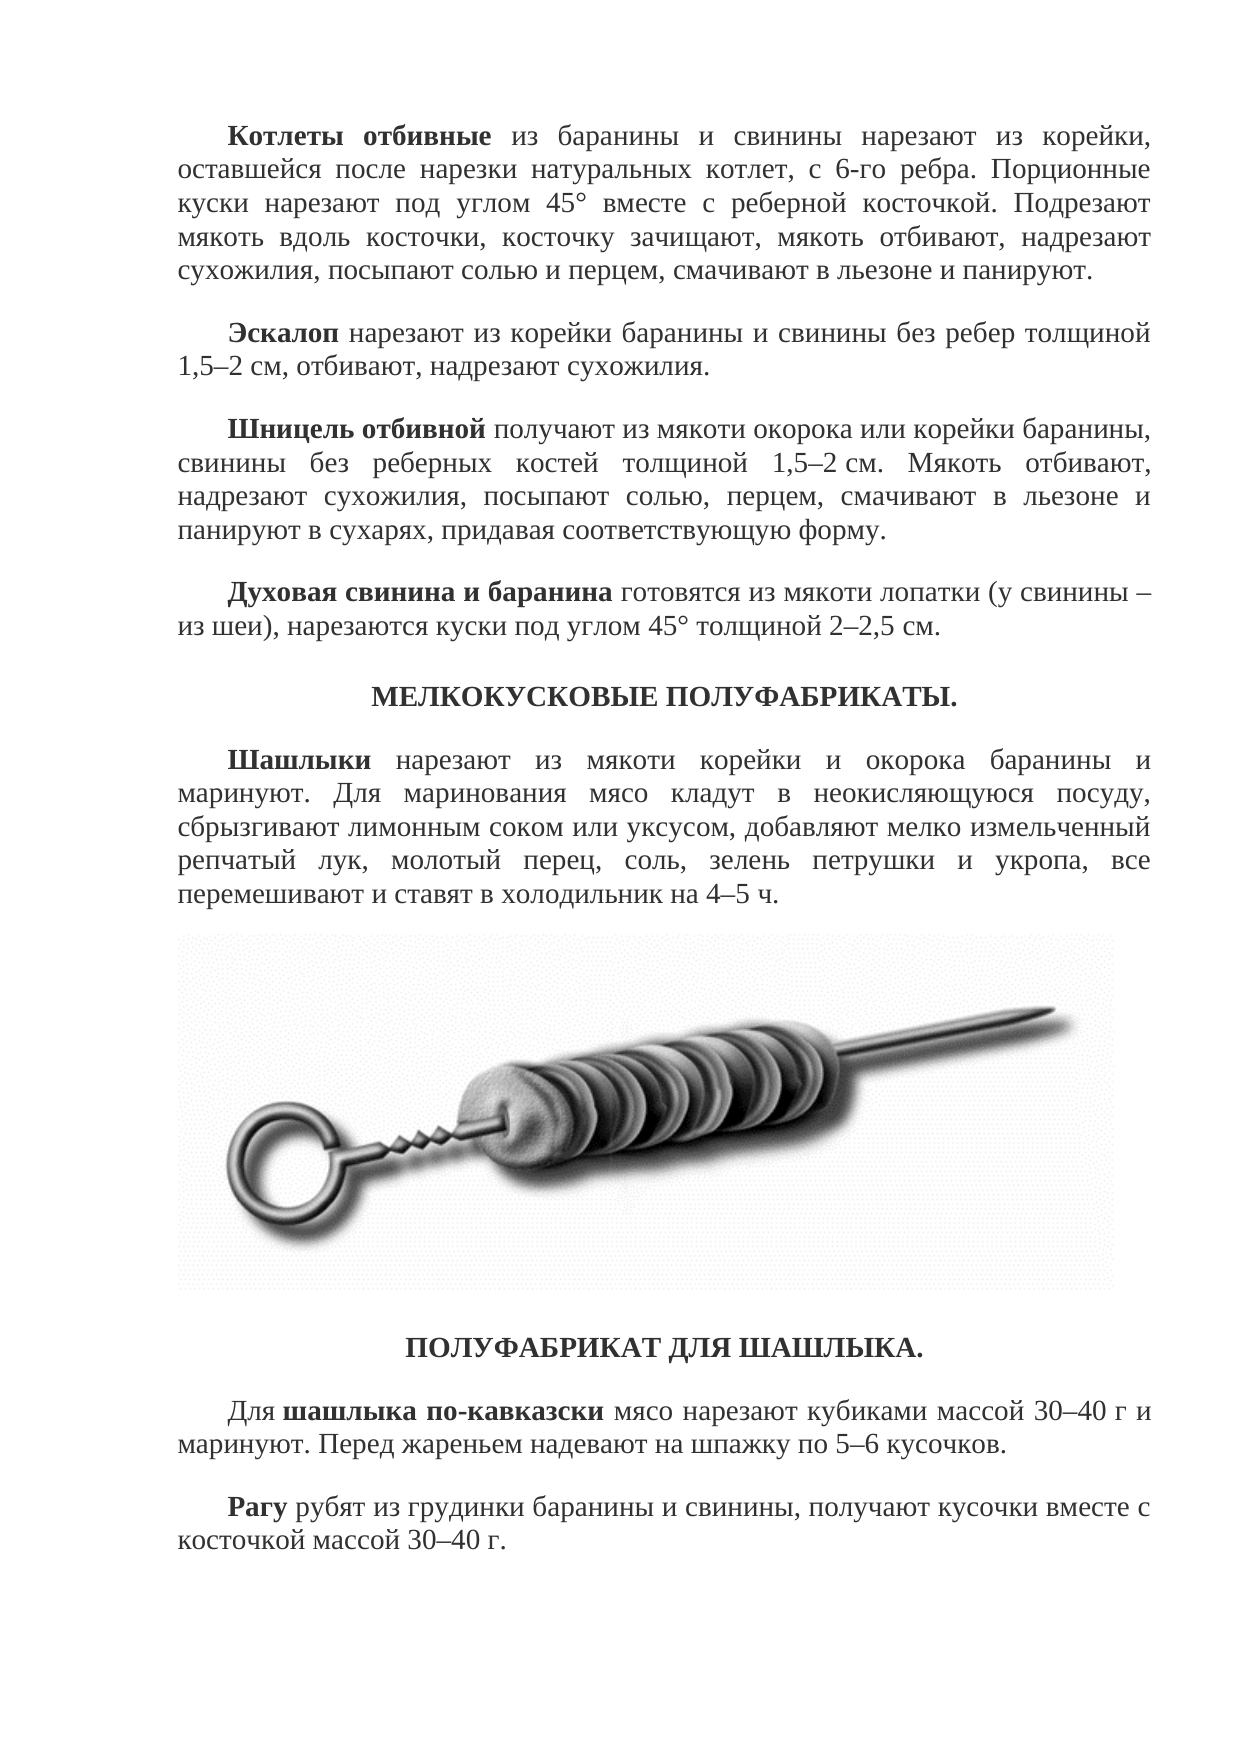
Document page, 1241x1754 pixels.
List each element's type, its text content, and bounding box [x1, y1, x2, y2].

text Шницель отбивной получают из мякоти окорока или корейки баранины, свинины без реберных костей толщиной 1,5–2 см. Мякоть отбивают, надрезают сухожилия, посыпают солью, перцем, смачивают в льезоне и панируют в сухарях, придавая соответствующую форму. [177, 411, 1152, 545]
picture [177, 934, 1115, 1293]
text Для шашлыка по-кавказски мясо нарезают кубиками массой 30–40 г и маринуют. Перед жареньем надевают на шпажку по 5–6 кусочков. [177, 1393, 1152, 1460]
text Рагу рубят из грудинки баранины и свинины, получают кусочки вместе с косточкой массой 30–40 г. [177, 1489, 1152, 1556]
text Духовая свинина и баранина готовятся из мякоти лопатки (у свинины – из шеи), нарезаются куски под углом 45° толщиной 2–2,5 см. [177, 574, 1152, 642]
text ПОЛУФАБРИКАТ ДЛЯ ШАШЛЫКА. [177, 1330, 1152, 1363]
text МЕЛКОКУСКОВЫЕ ПОЛУФАБРИКАТЫ. [177, 679, 1152, 713]
text Шашлыки нарезают из мякоти корейки и окорока баранины и маринуют. Для маринования мясо кладут в неокисляющуюся посуду, сбрызгивают лимонным соком или уксусом, добавляют мелко измельченный репчатый лук, молотый перец, соль, зелень петрушки и укропа, все перемешивают и ставят в холодильник на 4–5 ч. [177, 742, 1152, 909]
text Эскалоп нарезают из корейки баранины и свинины без ребер толщиной 1,5–2 см, отбивают, надрезают сухожилия. [177, 315, 1152, 382]
text Котлеты отбивные из баранины и свинины нарезают из корейки, оставшейся после нарезки натуральных котлет, с 6-го ребра. Порционные куски нарезают под углом 45° вместе с реберной косточкой. Подрезают мякоть вдоль косточки, косточку зачищают, мякоть отбивают, надрезают сухожилия, посыпают солью и перцем, смачивают в льезоне и панируют. [177, 118, 1152, 286]
